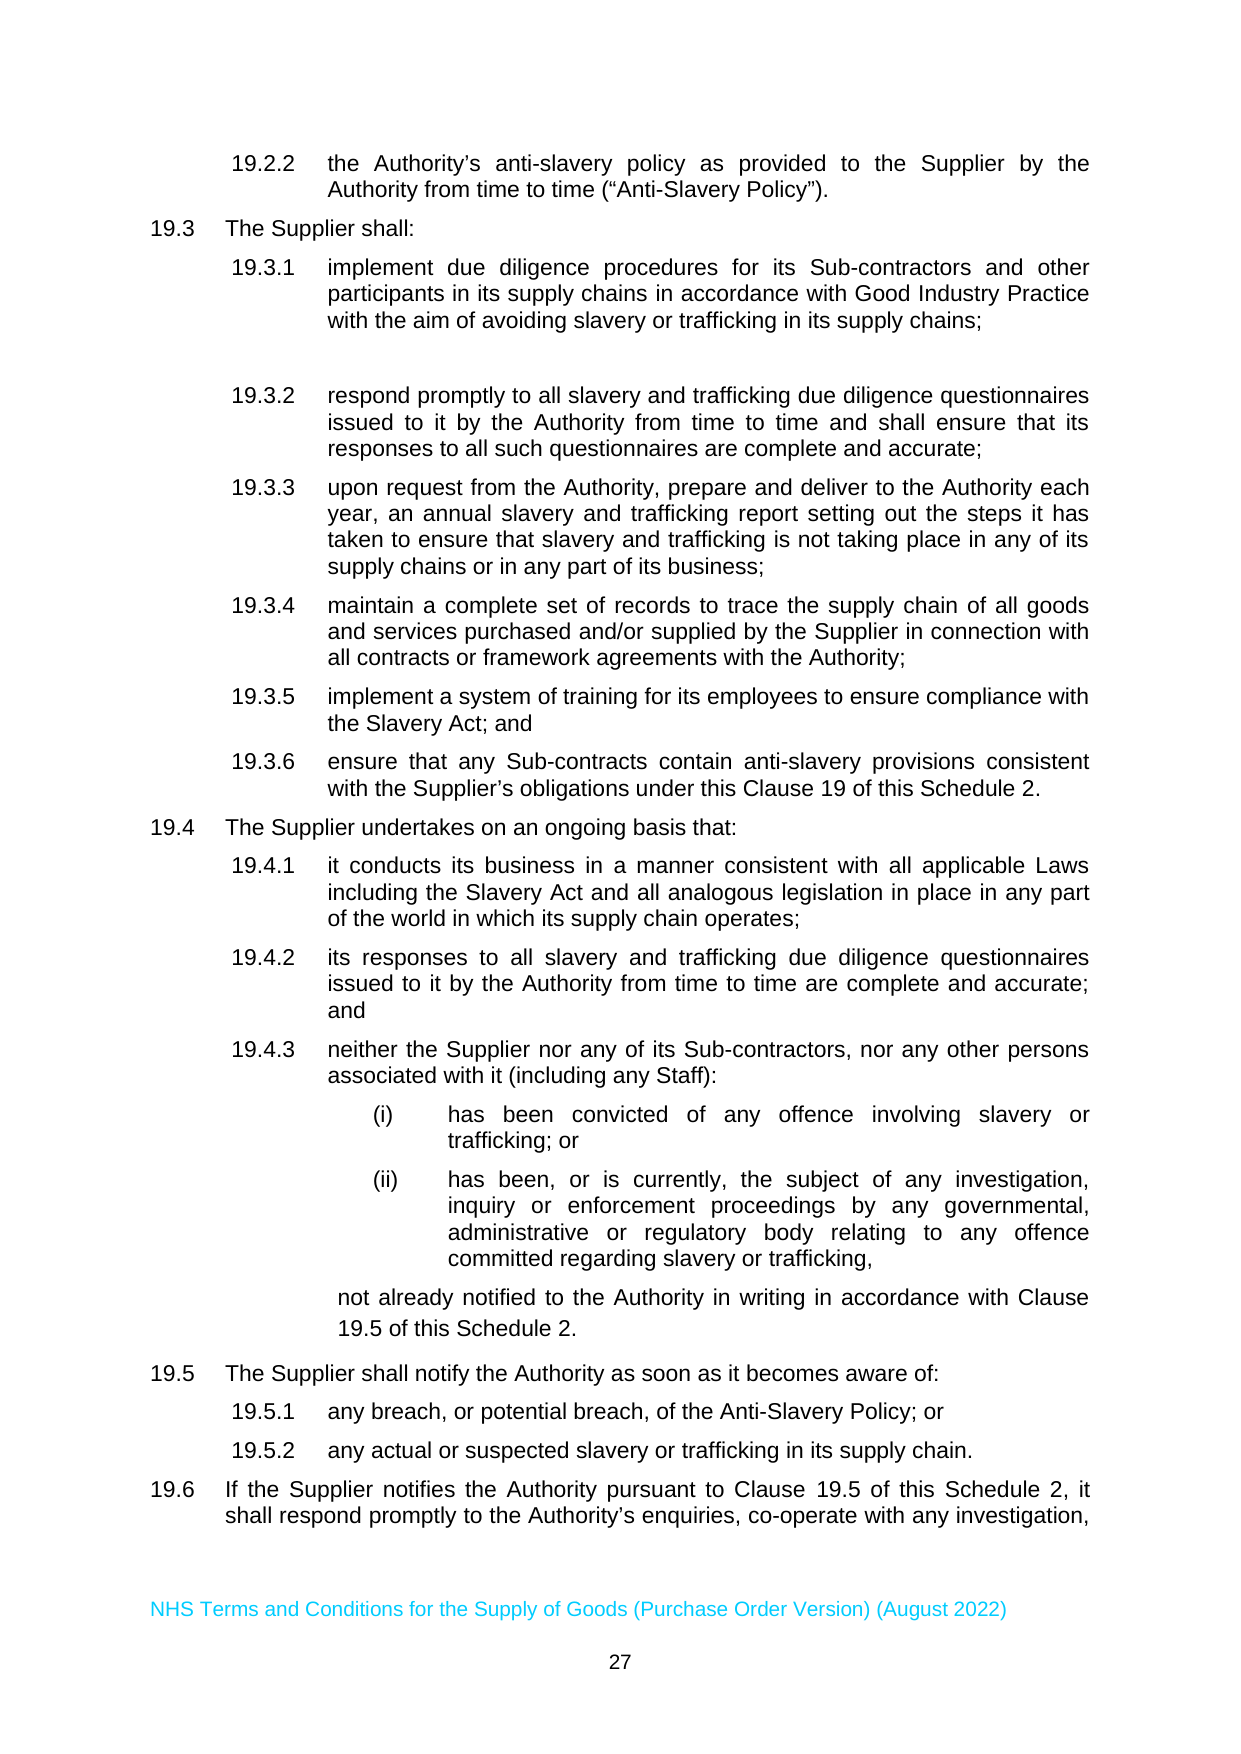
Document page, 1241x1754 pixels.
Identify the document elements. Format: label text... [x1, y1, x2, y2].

subtitle neither the Supplier nor any of its Sub-contractors, nor any other persons associated with it (including any Staff): [231, 1036, 1090, 1088]
subtitle The Supplier shall: [150, 215, 1090, 242]
subtitle implement due diligence procedures for its Sub-contractors and other participants in its supply chains in accordance with Good Industry Practice with the aim of avoiding slavery or trafficking in its supply chains; [231, 254, 1090, 333]
subtitle any breach, or potential breach, of the Anti-Slavery Policy; or [231, 1398, 1090, 1425]
text not already notified to the Authority in writing in accordance with Clause 19.5 of this Schedule 2. [337, 1284, 1090, 1342]
subtitle its responses to all slavery and trafficking due diligence questionnaires issued to it by the Authority from time to time are complete and accurate; and [231, 944, 1090, 1023]
subtitle ensure that any Sub-contracts contain anti-slavery provisions consistent with the Supplier’s obligations under this Clause 19 of this Schedule 2. [231, 748, 1090, 801]
subtitle respond promptly to all slavery and trafficking due diligence questionnaires issued to it by the Authority from time to time and shall ensure that its responses to all such questionnaires are complete and accurate; [231, 382, 1090, 461]
subtitle has been convicted of any offence involving slavery or trafficking; or [373, 1101, 1090, 1153]
subtitle upon request from the Authority, prepare and deliver to the Authority each year, an annual slavery and trafficking report setting out the steps it has taken to ensure that slavery and trafficking is not taking place in any of its supply chains or in any part of its business; [231, 474, 1090, 579]
subtitle it conducts its business in a manner consistent with all applicable Laws including the Slavery Act and all analogous legislation in place in any part of the world in which its supply chain operates; [231, 852, 1090, 931]
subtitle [150, 1476, 1090, 1529]
subtitle maintain a complete set of records to trace the supply chain of all goods and services purchased and/or supplied by the Supplier in connection with all contracts or framework agreements with the Authority; [231, 592, 1090, 671]
subtitle implement a system of training for its employees to ensure compliance with the Slavery Act; and [231, 683, 1090, 736]
subtitle The Supplier shall notify the Authority as soon as it becomes aware of: [150, 1359, 1090, 1386]
subtitle has been, or is currently, the subject of any investigation, inquiry or enforcement proceedings by any governmental, administrative or regulatory body relating to any offence committed regarding slavery or trafficking, [373, 1166, 1090, 1271]
subtitle any actual or suspected slavery or trafficking in its supply chain. [231, 1437, 1090, 1463]
subtitle the Authority’s anti-slavery policy as provided to the Supplier by the Authority from time to time (“Anti-Slavery Policy”). [231, 150, 1090, 203]
subtitle The Supplier undertakes on an ongoing basis that: [150, 813, 1090, 840]
